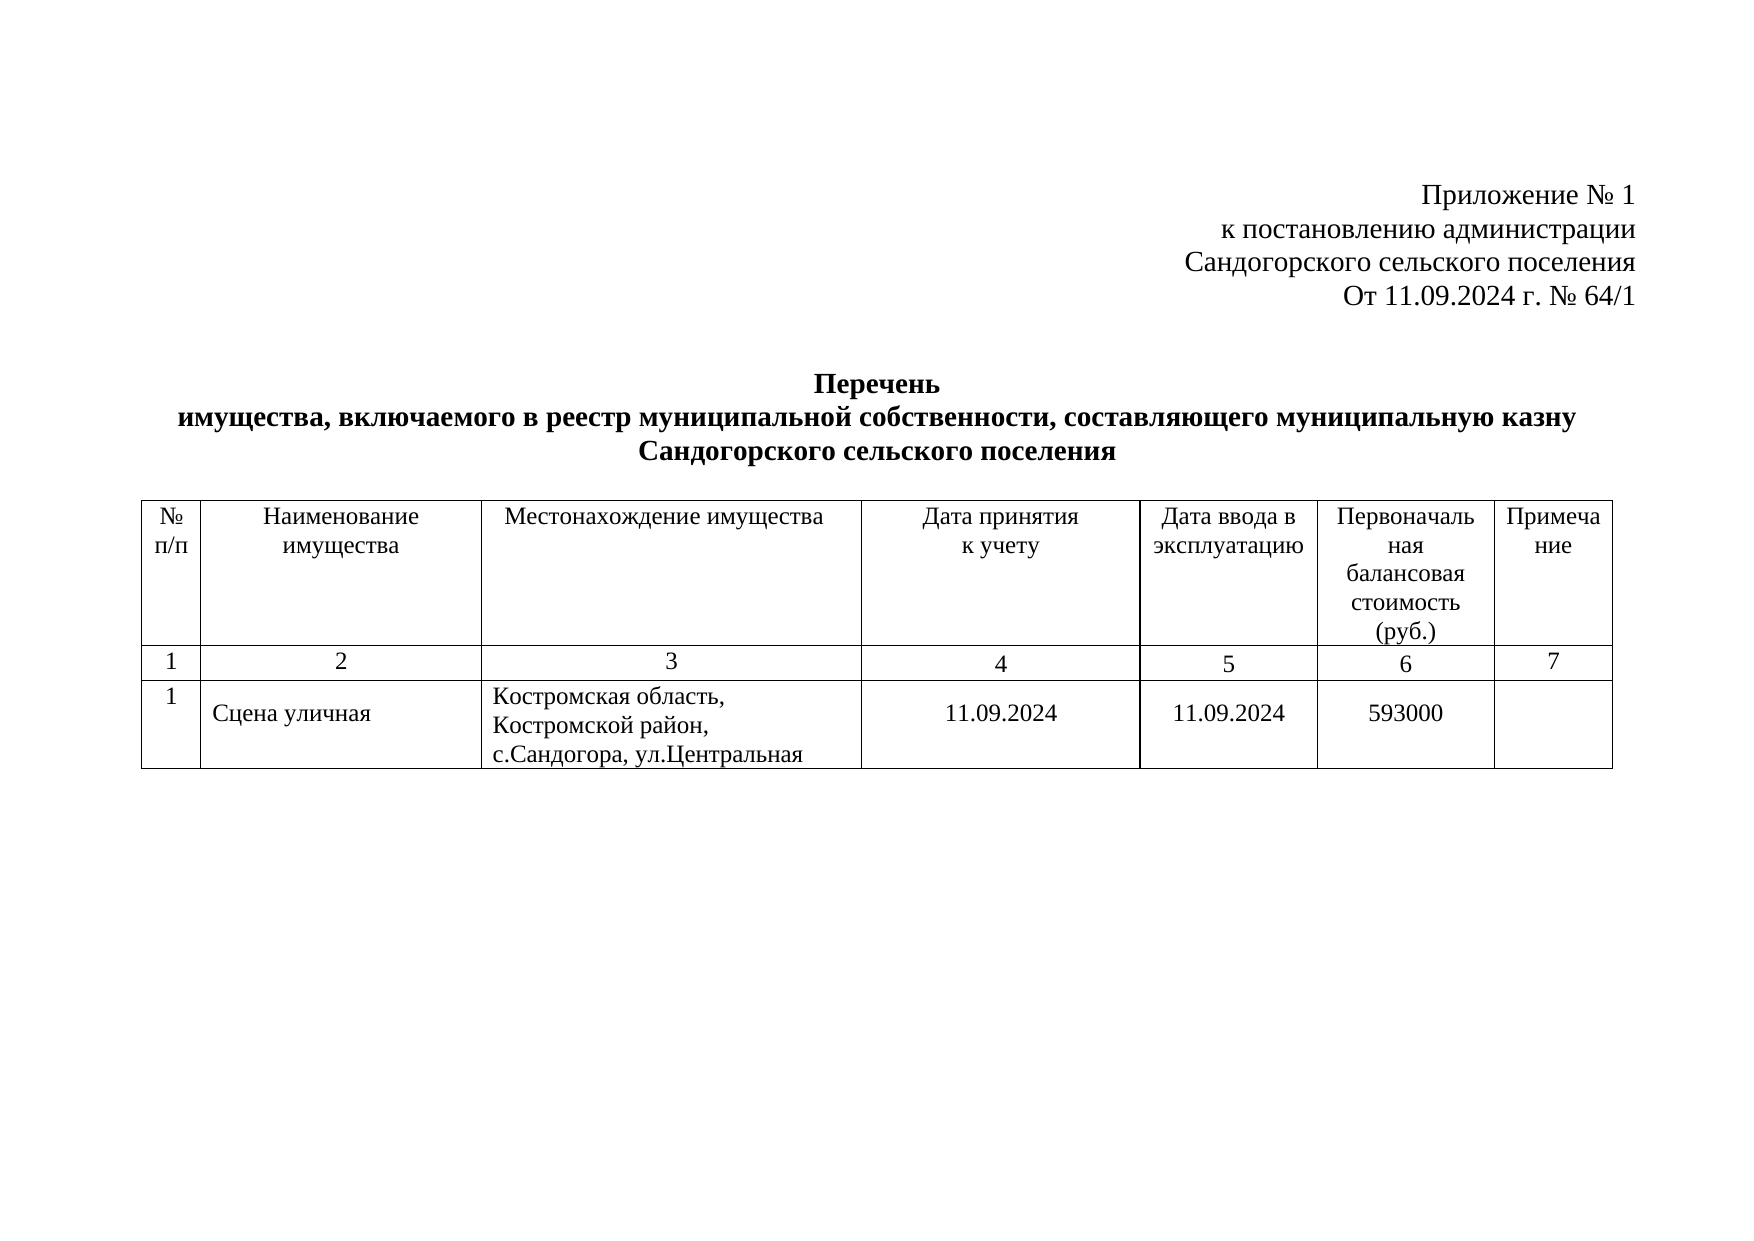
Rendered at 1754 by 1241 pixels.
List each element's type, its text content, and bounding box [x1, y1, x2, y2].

table_cell [1495, 681, 1612, 768]
table_header Местонахождение имущества [482, 501, 861, 645]
text Сандогорского сельского поселения [118, 433, 1636, 466]
table_cell 593000 [1318, 681, 1494, 768]
table_cell 5 [1141, 646, 1317, 680]
table_header Наименование имущества [201, 501, 481, 645]
table_cell 11.09.2024 [862, 681, 1139, 768]
text От 11.09.2024 г. № 64/1 [118, 278, 1636, 311]
text Перечень [118, 366, 1636, 399]
table_cell 3 [482, 646, 861, 680]
table_cell Костромская область, Костромской район, с.Сандогора, ул.Центральная [482, 681, 861, 768]
table_cell 2 [201, 646, 481, 680]
table_cell 7 [1495, 646, 1612, 680]
table_cell 11.09.2024 [1141, 681, 1317, 768]
table_cell 1 [142, 646, 200, 680]
table_cell 1 [142, 681, 200, 768]
table_header Первоначаль ная балансовая стоимость (руб.) [1318, 501, 1494, 645]
text к постановлению администрации [118, 211, 1636, 244]
text Сандогорского сельского поселения [118, 244, 1636, 278]
table_header Дата ввода в эксплуатацию [1141, 501, 1317, 645]
table_cell 4 [862, 646, 1139, 680]
text Приложение № 1 [118, 177, 1636, 211]
table_cell 6 [1318, 646, 1494, 680]
table_cell Сцена уличная [201, 681, 481, 768]
table_header № п/п [142, 501, 200, 645]
table_header Примечание [1495, 501, 1612, 645]
text имущества, включаемого в реестр муниципальной собственности, составляющего муниципальную казну [118, 399, 1636, 433]
table_header Дата принятия к учету [862, 501, 1139, 645]
